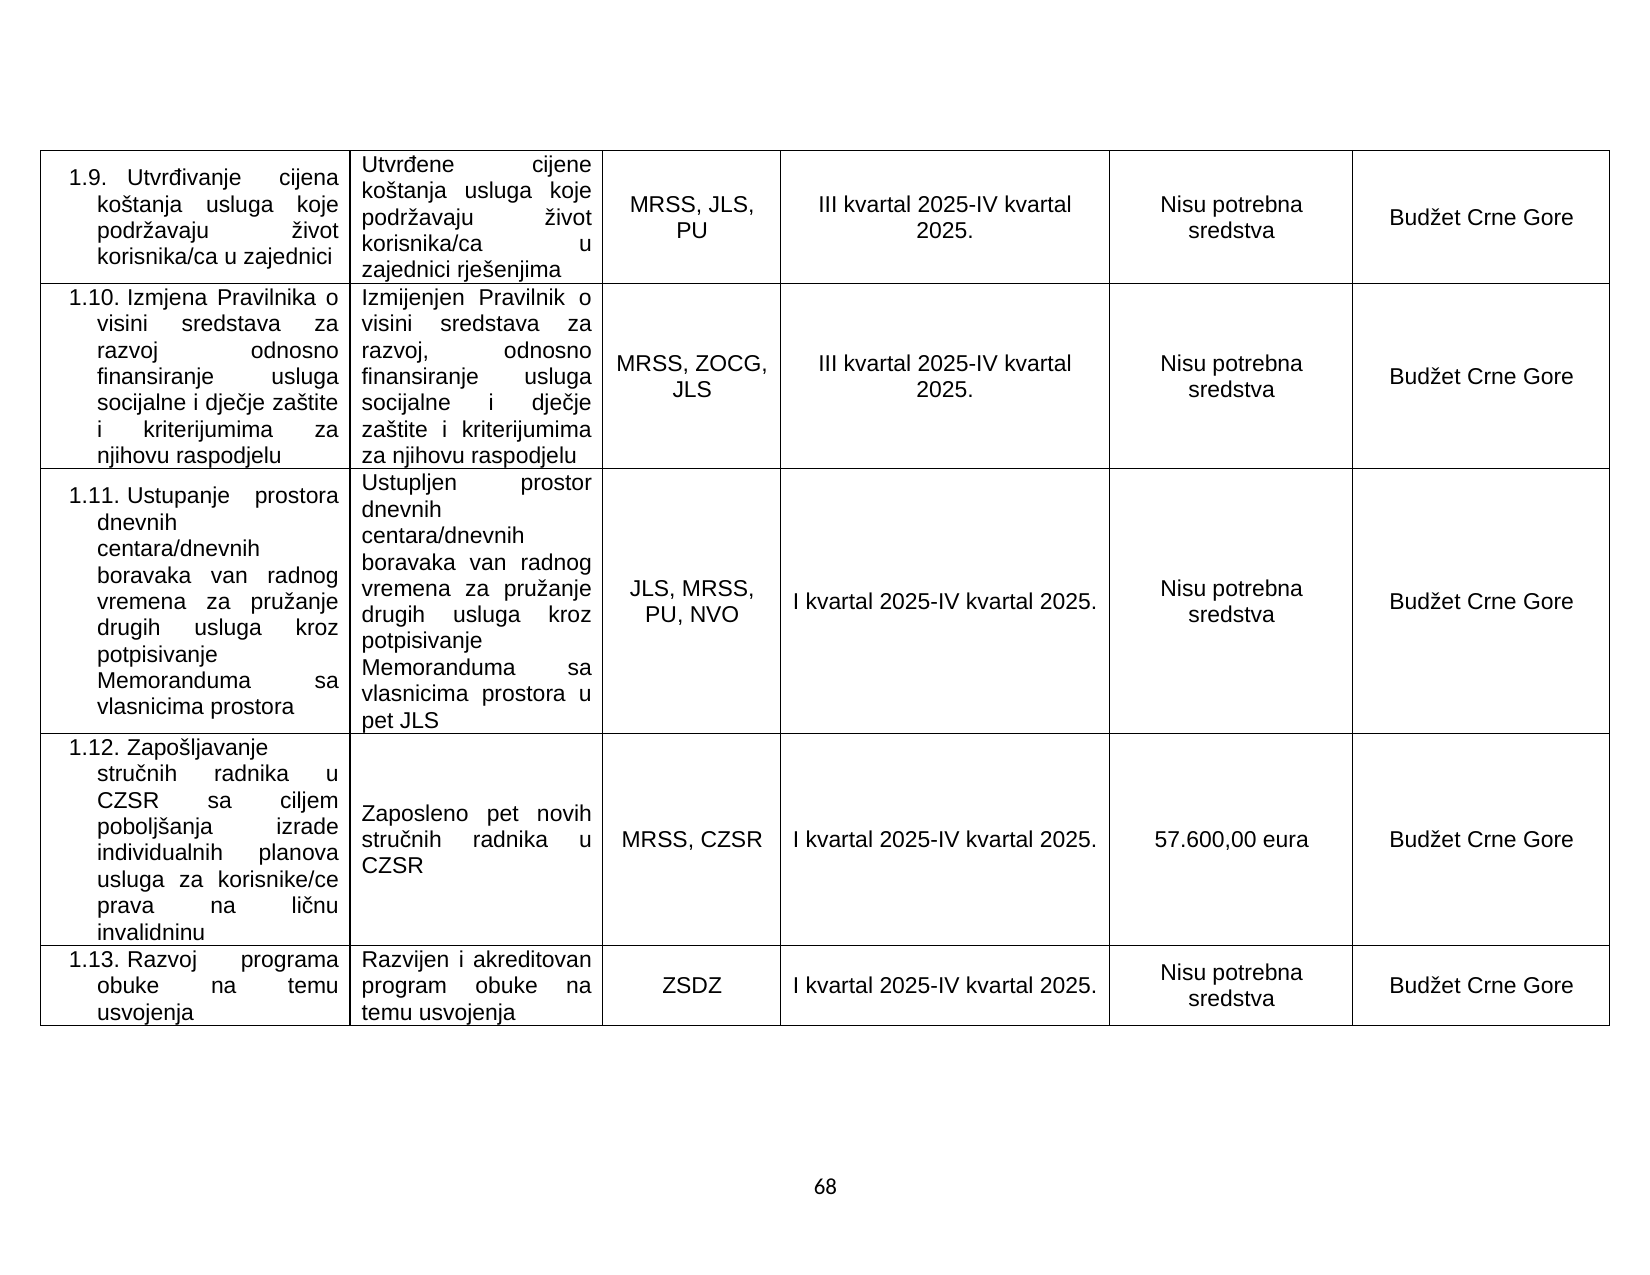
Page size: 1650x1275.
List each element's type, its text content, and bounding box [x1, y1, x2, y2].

table_cell Budžet Crne Gore [1353, 469, 1609, 733]
table_cell I kvartal 2025-IV kvartal 2025. [781, 946, 1109, 1025]
table_cell Razvijen i akreditovan program obuke na temu usvojenja [351, 946, 602, 1025]
table_cell Zapošljavanje stručnih radnika u CZSR sa ciljem poboljšanja izrade individualnih planova usluga za korisnike/ce prava na ličnu invalidninu [41, 734, 349, 945]
table_cell Nisu potrebna sredstva [1110, 284, 1352, 468]
table_cell ZSDZ [603, 946, 780, 1025]
table_cell MRSS, ZOCG, JLS [603, 284, 780, 468]
table_cell Utvrđivanje cijena koštanja usluga koje podržavaju život korisnika/ca u zajednici [41, 151, 349, 283]
table_cell 57.600,00 eura [1110, 734, 1352, 945]
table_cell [1110, 946, 1352, 1025]
table_cell Budžet Crne Gore [1353, 946, 1609, 1025]
table_cell Budžet Crne Gore [1353, 151, 1609, 283]
table_cell JLS, MRSS, PU, NVO [603, 469, 780, 733]
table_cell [1110, 151, 1352, 283]
table_cell Izmjena Pravilnika o visini sredstava za razvoj odnosno finansiranje usluga socijalne i dječje zaštite i kriterijumima za njihovu raspodjelu [41, 284, 349, 468]
table_cell III kvartal 2025-IV kvartal 2025. [781, 151, 1109, 283]
table_cell Razvoj programa obuke na temu usvojenja [41, 946, 349, 1025]
table_cell MRSS, JLS, PU [603, 151, 780, 283]
table_cell Zaposleno pet novih stručnih radnika u CZSR [351, 734, 602, 945]
table_cell Utvrđene cijene koštanja usluga koje podržavaju život korisnika/ca u zajednici rješenjima [351, 151, 602, 283]
table_cell I kvartal 2025-IV kvartal 2025. [781, 734, 1109, 945]
table_cell III kvartal 2025-IV kvartal 2025. [781, 284, 1109, 468]
table_cell Nisu potrebna sredstva [1110, 469, 1352, 733]
table_cell Ustupanje prostora dnevnih centara/dnevnih boravaka van radnog vremena za pružanje drugih usluga kroz potpisivanje Memoranduma sa vlasnicima prostora [41, 469, 349, 733]
table_cell Ustupljen prostor dnevnih centara/dnevnih boravaka van radnog vremena za pružanje drugih usluga kroz potpisivanje Memoranduma sa vlasnicima prostora u pet JLS [351, 469, 602, 733]
table_cell Izmijenjen Pravilnik o visini sredstava za razvoj, odnosno finansiranje usluga socijalne i dječje zaštite i kriterijumima za njihovu raspodjelu [351, 284, 602, 468]
table_cell MRSS, CZSR [603, 734, 780, 945]
table_cell Budžet Crne Gore [1353, 284, 1609, 468]
table_cell Budžet Crne Gore [1353, 734, 1609, 945]
table_cell I kvartal 2025-IV kvartal 2025. [781, 469, 1109, 733]
